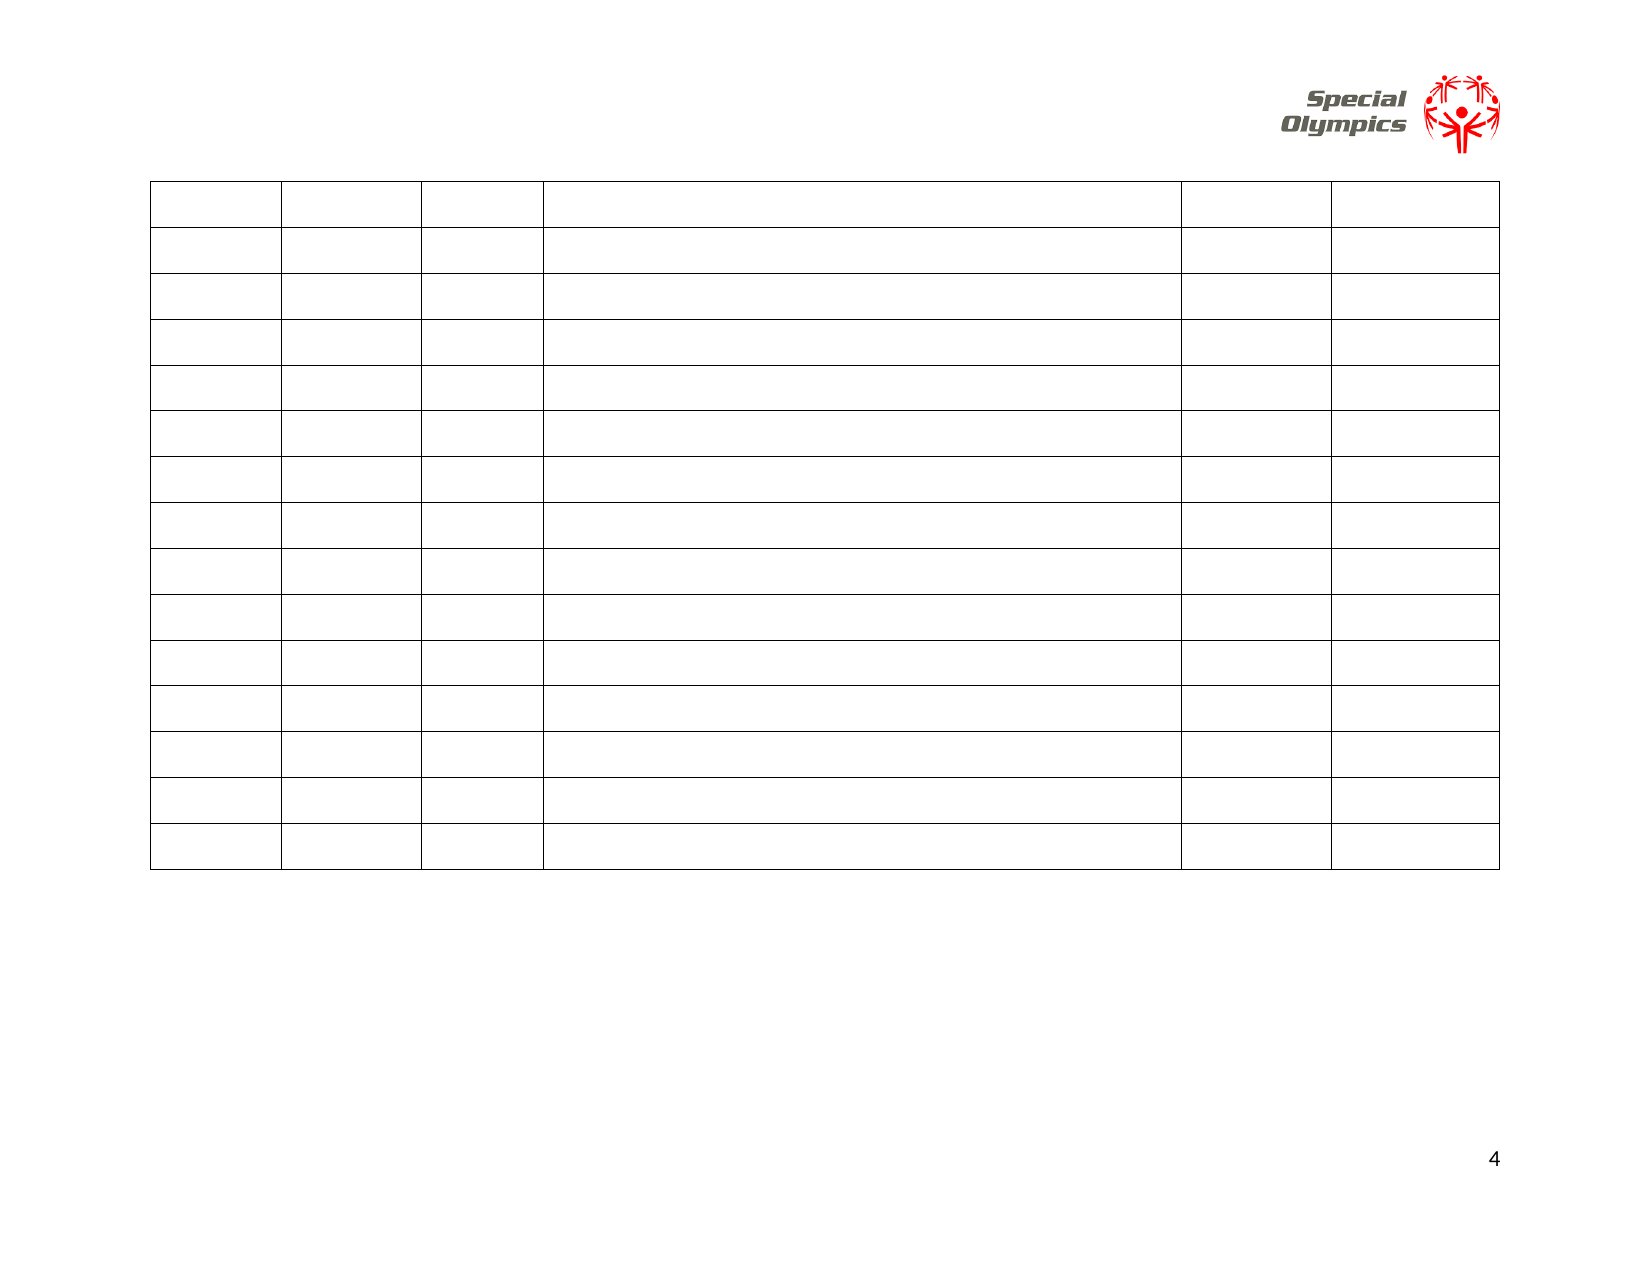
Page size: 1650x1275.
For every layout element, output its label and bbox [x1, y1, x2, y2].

table_cell [422, 366, 543, 410]
table_cell [422, 320, 543, 364]
table_cell [282, 686, 421, 731]
table_cell [151, 549, 281, 594]
table_cell [151, 274, 281, 319]
table_cell [1182, 641, 1331, 685]
table_cell [151, 641, 281, 685]
table_cell [422, 549, 543, 594]
table_cell [1332, 182, 1499, 227]
table_cell [282, 228, 421, 273]
table_cell [1182, 320, 1331, 364]
table_cell [151, 320, 281, 364]
table_cell [151, 824, 281, 869]
table_cell [151, 182, 281, 227]
table_cell [1332, 641, 1499, 685]
table_cell [1332, 228, 1499, 273]
table_cell [544, 824, 1181, 869]
table_cell [282, 274, 421, 319]
table_cell [544, 503, 1181, 548]
table_cell [422, 457, 543, 502]
table_cell [1182, 503, 1331, 548]
table_cell [422, 182, 543, 227]
table_cell [544, 686, 1181, 731]
table_cell [1332, 274, 1499, 319]
table_cell [1332, 366, 1499, 410]
table_cell [422, 228, 543, 273]
table_cell [151, 503, 281, 548]
table_cell [1182, 457, 1331, 502]
table_cell [282, 457, 421, 502]
table_cell [1182, 824, 1331, 869]
table_cell [544, 228, 1181, 273]
table_cell [422, 274, 543, 319]
table_cell [1332, 732, 1499, 777]
table_cell [1332, 595, 1499, 639]
table_cell [282, 732, 421, 777]
table_cell [1182, 366, 1331, 410]
table_cell [1182, 595, 1331, 639]
table_cell [422, 641, 543, 685]
table_cell [151, 366, 281, 410]
table_cell [1182, 411, 1331, 456]
table_cell [544, 366, 1181, 410]
table_cell [1182, 549, 1331, 594]
table_cell [282, 320, 421, 364]
table_cell [282, 824, 421, 869]
table_cell [282, 182, 421, 227]
table_cell [544, 732, 1181, 777]
table_cell [544, 778, 1181, 823]
table_cell [151, 732, 281, 777]
table_cell [1332, 503, 1499, 548]
table_cell [1332, 457, 1499, 502]
table_cell [151, 778, 281, 823]
table_cell [282, 411, 421, 456]
table_cell [544, 641, 1181, 685]
table_cell [1182, 228, 1331, 273]
table_cell [1182, 732, 1331, 777]
table_cell [422, 686, 543, 731]
table_cell [422, 778, 543, 823]
table_cell [544, 411, 1181, 456]
table_cell [1332, 411, 1499, 456]
table_cell [282, 641, 421, 685]
table_cell [422, 503, 543, 548]
table_cell [282, 503, 421, 548]
table_cell [422, 824, 543, 869]
table_cell [151, 411, 281, 456]
table_cell [544, 457, 1181, 502]
table_cell [422, 411, 543, 456]
table_cell [1332, 320, 1499, 364]
table_cell [544, 274, 1181, 319]
table_cell [282, 549, 421, 594]
table_cell [544, 549, 1181, 594]
table_cell [544, 182, 1181, 227]
table_cell [151, 686, 281, 731]
table_cell [1332, 824, 1499, 869]
table_cell [422, 732, 543, 777]
table_cell [282, 778, 421, 823]
table_cell [1332, 778, 1499, 823]
picture [1281, 75, 1500, 154]
table_cell [282, 366, 421, 410]
table_cell [282, 595, 421, 639]
table_cell [151, 228, 281, 273]
table_cell [422, 595, 543, 639]
table_cell [1332, 686, 1499, 731]
table_cell [1182, 182, 1331, 227]
table_cell [151, 595, 281, 639]
table_cell [1182, 686, 1331, 731]
table_cell [1182, 778, 1331, 823]
table_cell [1332, 549, 1499, 594]
table_cell [151, 457, 281, 502]
table_cell [1182, 274, 1331, 319]
table_cell [544, 320, 1181, 364]
table_cell [544, 595, 1181, 639]
